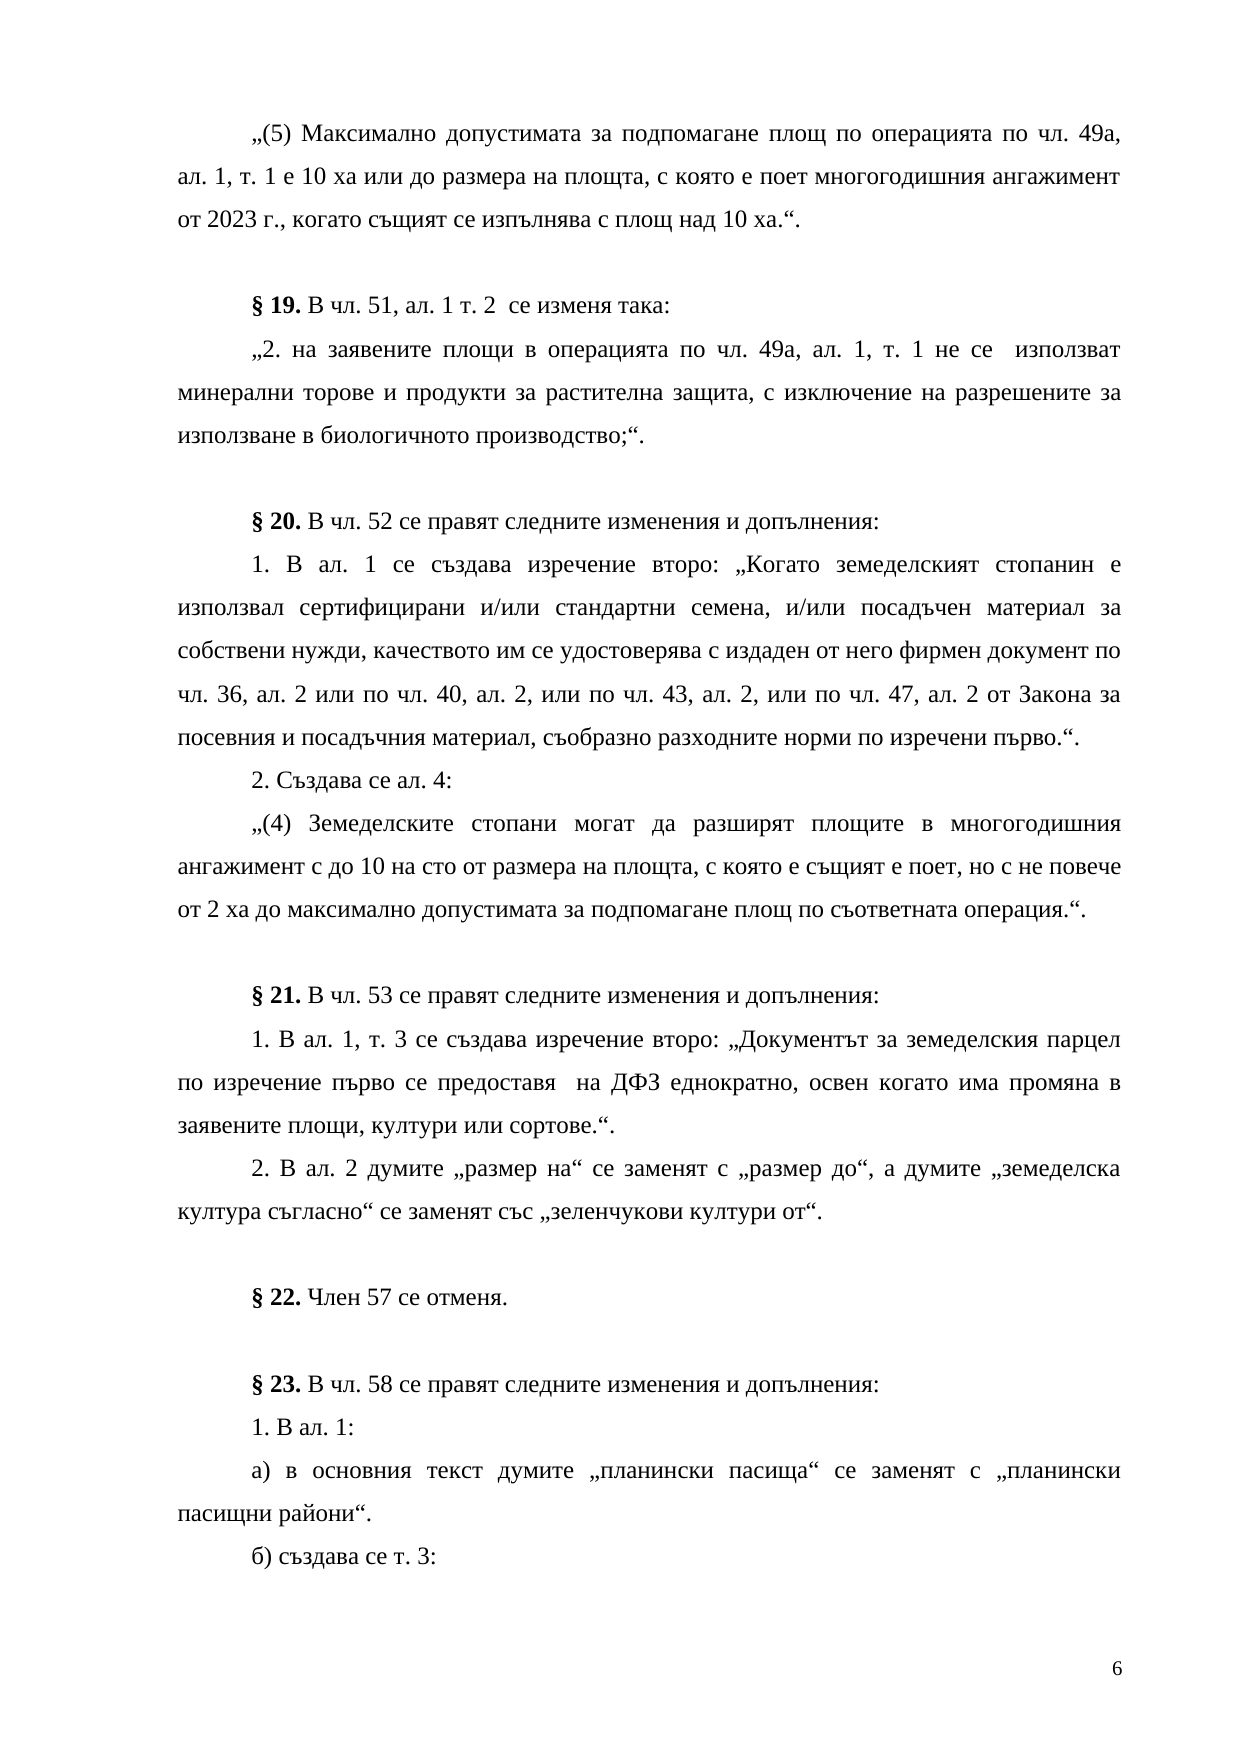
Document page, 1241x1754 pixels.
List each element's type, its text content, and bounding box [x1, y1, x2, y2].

text § 20. В чл. 52 се правят следните изменения и допълнения: [177, 506, 1122, 535]
text 1. В ал. 1, т. 3 се създава изречение второ: „Документът за земеделския парцел по изречение първо се предоставя на ДФЗ еднократно, освен когато има промяна в заявените площи, култури или сортове.“. [177, 1024, 1122, 1139]
text 2. Създава се ал. 4: [177, 765, 1122, 794]
text § 22. Член 57 се отменя. [177, 1282, 1122, 1311]
text § 21. В чл. 53 се правят следните изменения и допълнения: [177, 981, 1122, 1009]
text § 23. В чл. 58 се правят следните изменения и допълнения: [177, 1369, 1122, 1397]
text б) създава се т. 3: [177, 1541, 1122, 1570]
text 2. В ал. 2 думите „размер на“ се заменят с „размер до“, а думите „земеделска култура съгласно“ се заменят със „зеленчукови култури от“. [177, 1153, 1122, 1225]
text 1. В ал. 1 се създава изречение второ: „Когато земеделският стопанин е използвал сертифицирани и/или стандартни семена, и/или посадъчен материал за собствени нужди, качеството им се удостоверява с издаден от него фирмен документ по чл. 36, ал. 2 или по чл. 40, ал. 2, или по чл. 43, ал. 2, или по чл. 47, ал. 2 от Закона за посевния и посадъчния материал, съобразно разходните норми по изречени първо.“. [177, 549, 1122, 751]
text а) в основния текст думите „планински пасища“ се заменят с „планински пасищни райони“. [177, 1455, 1122, 1527]
text „(5) Максимално допустимата за подпомагане площ по операцията по чл. 49а, ал. 1, т. 1 е 10 ха или до размера на площта, с която е поет многогодишния ангажимент от 2023 г., когато същият се изпълнява с площ над 10 ха.“. [177, 118, 1122, 233]
text „(4) Земеделските стопани могат да разширят площите в многогодишния ангажимент с до 10 на сто от размера на площта, с която е същият е поет, но с не повече от 2 ха до максимално допустимата за подпомагане площ по съответната операция.“. [177, 808, 1122, 923]
text „2. на заявените площи в операцията по чл. 49а, ал. 1, т. 1 не се използват минерални торове и продукти за растителна защита, с изключение на разрешените за използване в биологичното производство;“. [177, 334, 1122, 449]
text § 19. В чл. 51, ал. 1 т. 2 се изменя така: [177, 291, 1122, 319]
text 1. В ал. 1: [177, 1412, 1122, 1441]
